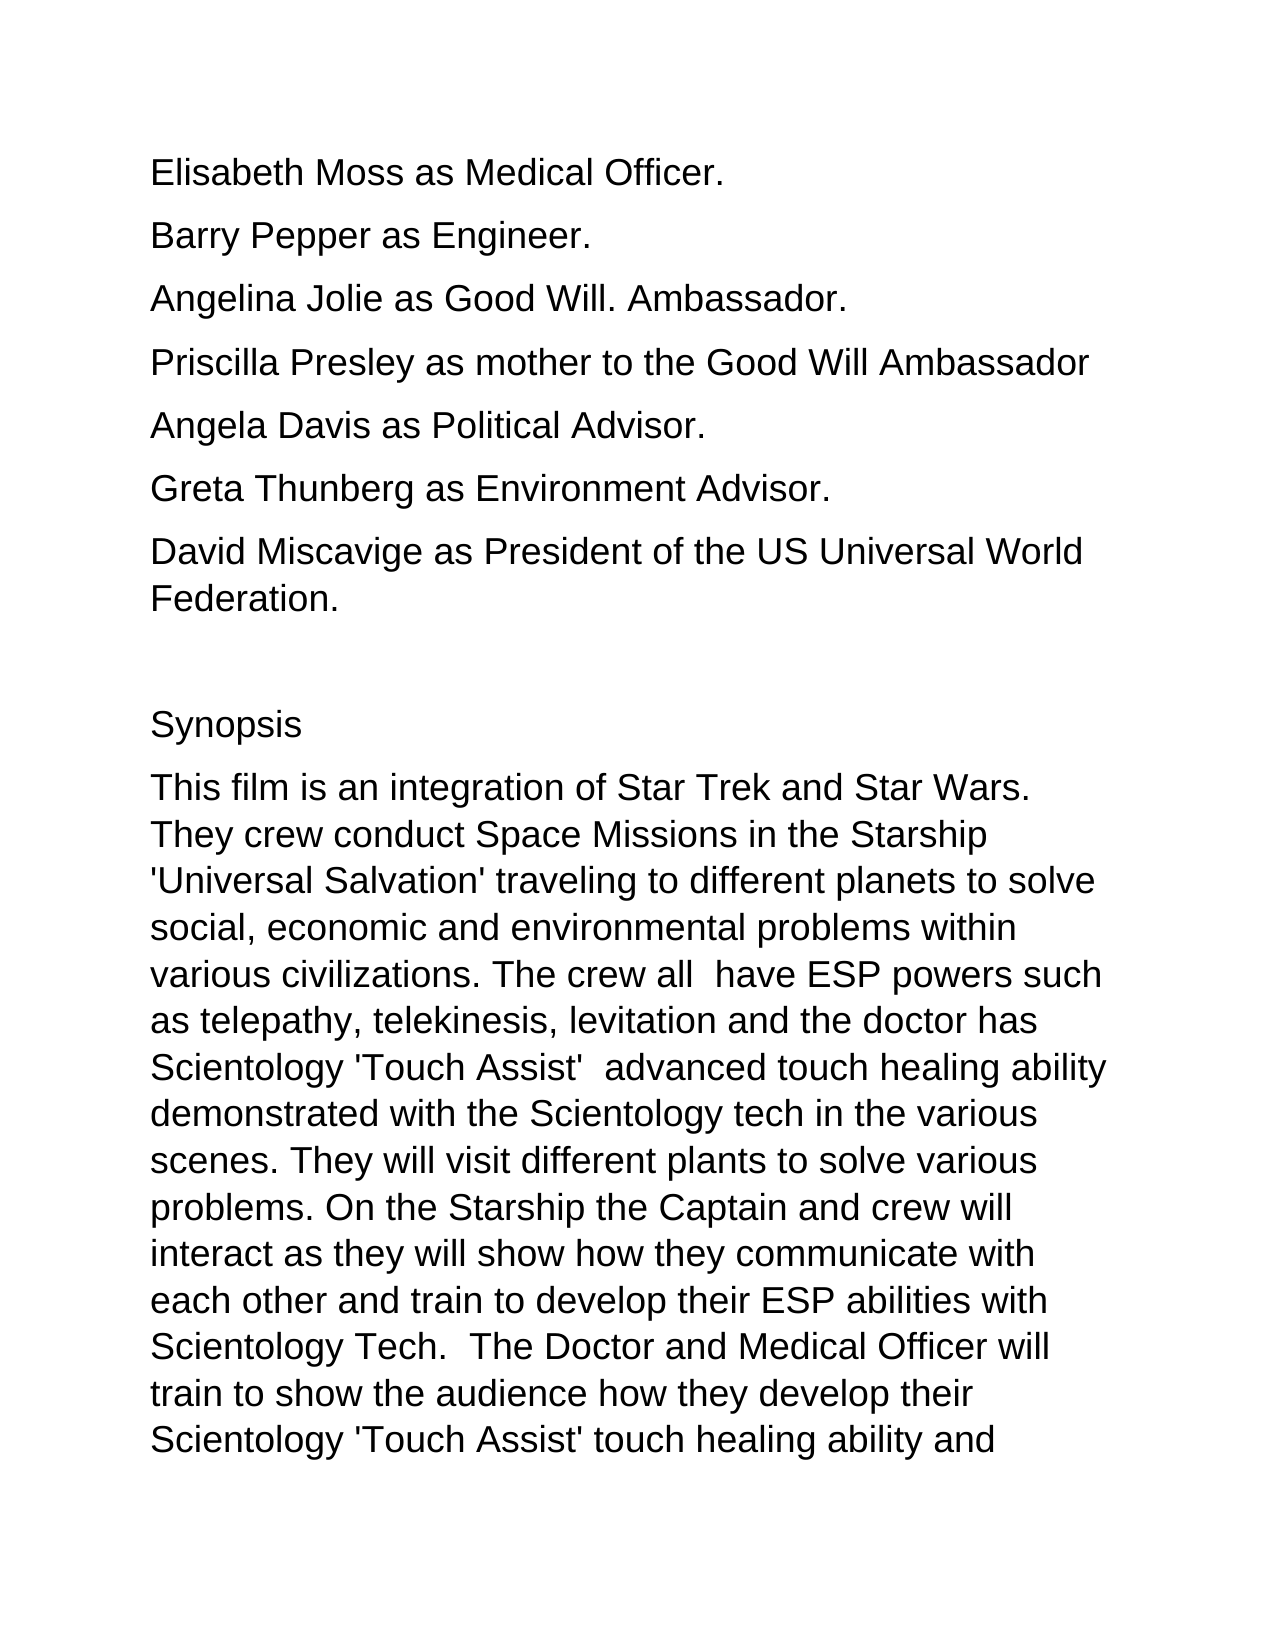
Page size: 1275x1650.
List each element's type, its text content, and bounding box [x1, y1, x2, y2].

text Priscilla Presley as mother to the Good Will Ambassador [150, 340, 1125, 383]
text Synopsis [150, 702, 1125, 746]
text Elisabeth Moss as Medical Officer. [150, 150, 1125, 193]
text Angelina Jolie as Good Will. Ambassador. [150, 276, 1125, 319]
text Greta Thunberg as Environment Advisor. [150, 466, 1125, 509]
text Angela Davis as Political Advisor. [150, 403, 1125, 446]
text Barry Pepper as Engineer. [150, 213, 1125, 256]
text David Miscavige as President of the US Universal World Federation. [150, 529, 1125, 619]
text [150, 766, 1125, 1461]
